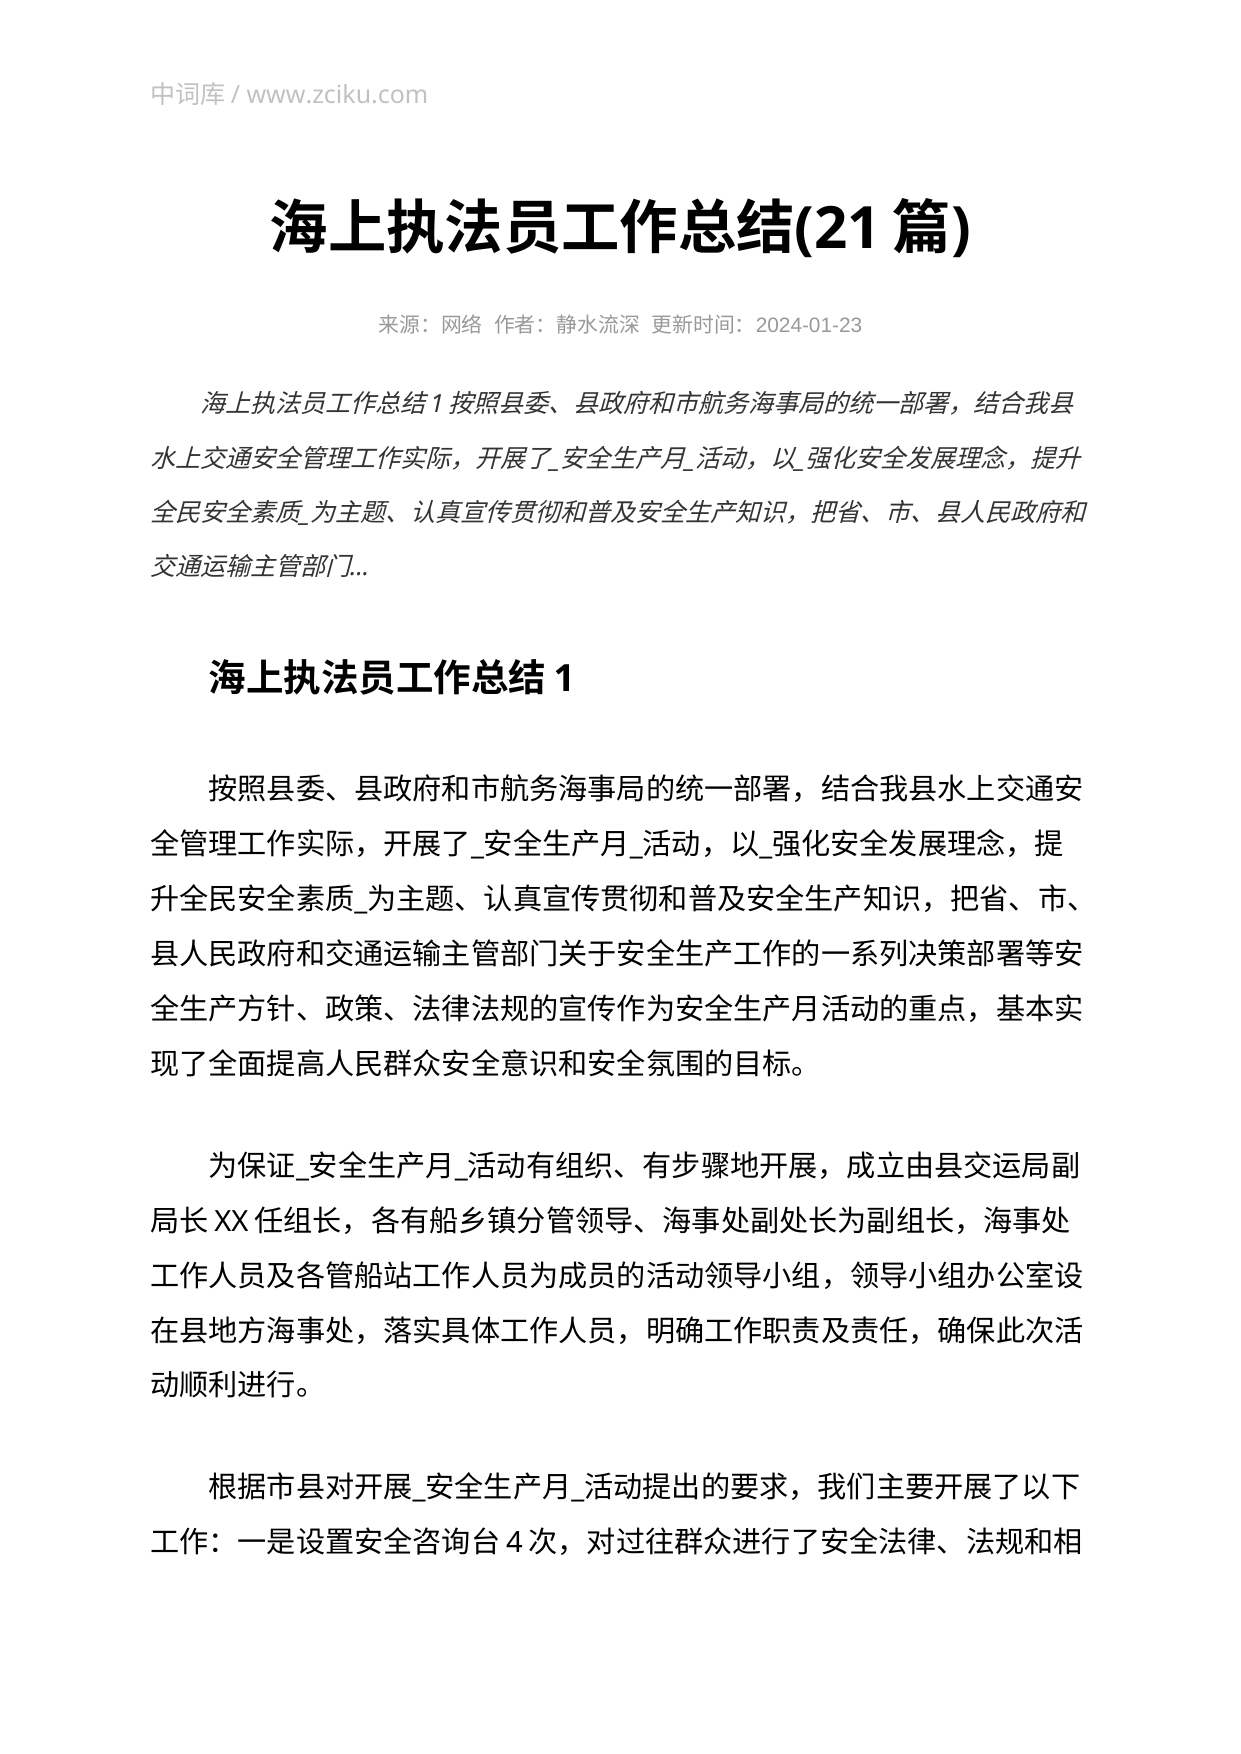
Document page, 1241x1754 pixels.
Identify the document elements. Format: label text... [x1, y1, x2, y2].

subtitle 海上执法员工作总结(21篇) [150, 181, 1090, 266]
text 海上执法员工作总结1按照县委、县政府和市航务海事局的统一部署，结合我县水上交通安全管理工作实际，开展了_安全生产月_活动，以_强化安全发展理念，提升全民安全素质_为主题、认真宣传贯彻和普及安全生产知识，把省、市、县人民政府和交通运输主管部门... [150, 384, 1090, 583]
text 来源：网络 作者：静水流深 更新时间：2024-01-23 [150, 313, 1090, 337]
text 按照县委、县政府和市航务海事局的统一部署，结合我县水上交通安全管理工作实际，开展了_安全生产月_活动，以_强化安全发展理念，提升全民安全素质_为主题、认真宣传贯彻和普及安全生产知识，把省、市、县人民政府和交通运输主管部门关于安全生产工作的一系列决策部署等安全生产方针、政策、法律法规的宣传作为安全生产月活动的重点，基本实现了全面提高人民群众安全意识和安全氛围的目标。 [150, 766, 1090, 1083]
text 海上执法员工作总结1 [150, 648, 1090, 703]
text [150, 1464, 1090, 1561]
text 为保证_安全生产月_活动有组织、有步骤地开展，成立由县交运局副局长XX任组长，各有船乡镇分管领导、海事处副处长为副组长，海事处工作人员及各管船站工作人员为成员的活动领导小组，领导小组办公室设在县地方海事处，落实具体工作人员，明确工作职责及责任，确保此次活动顺利进行。 [150, 1142, 1090, 1404]
